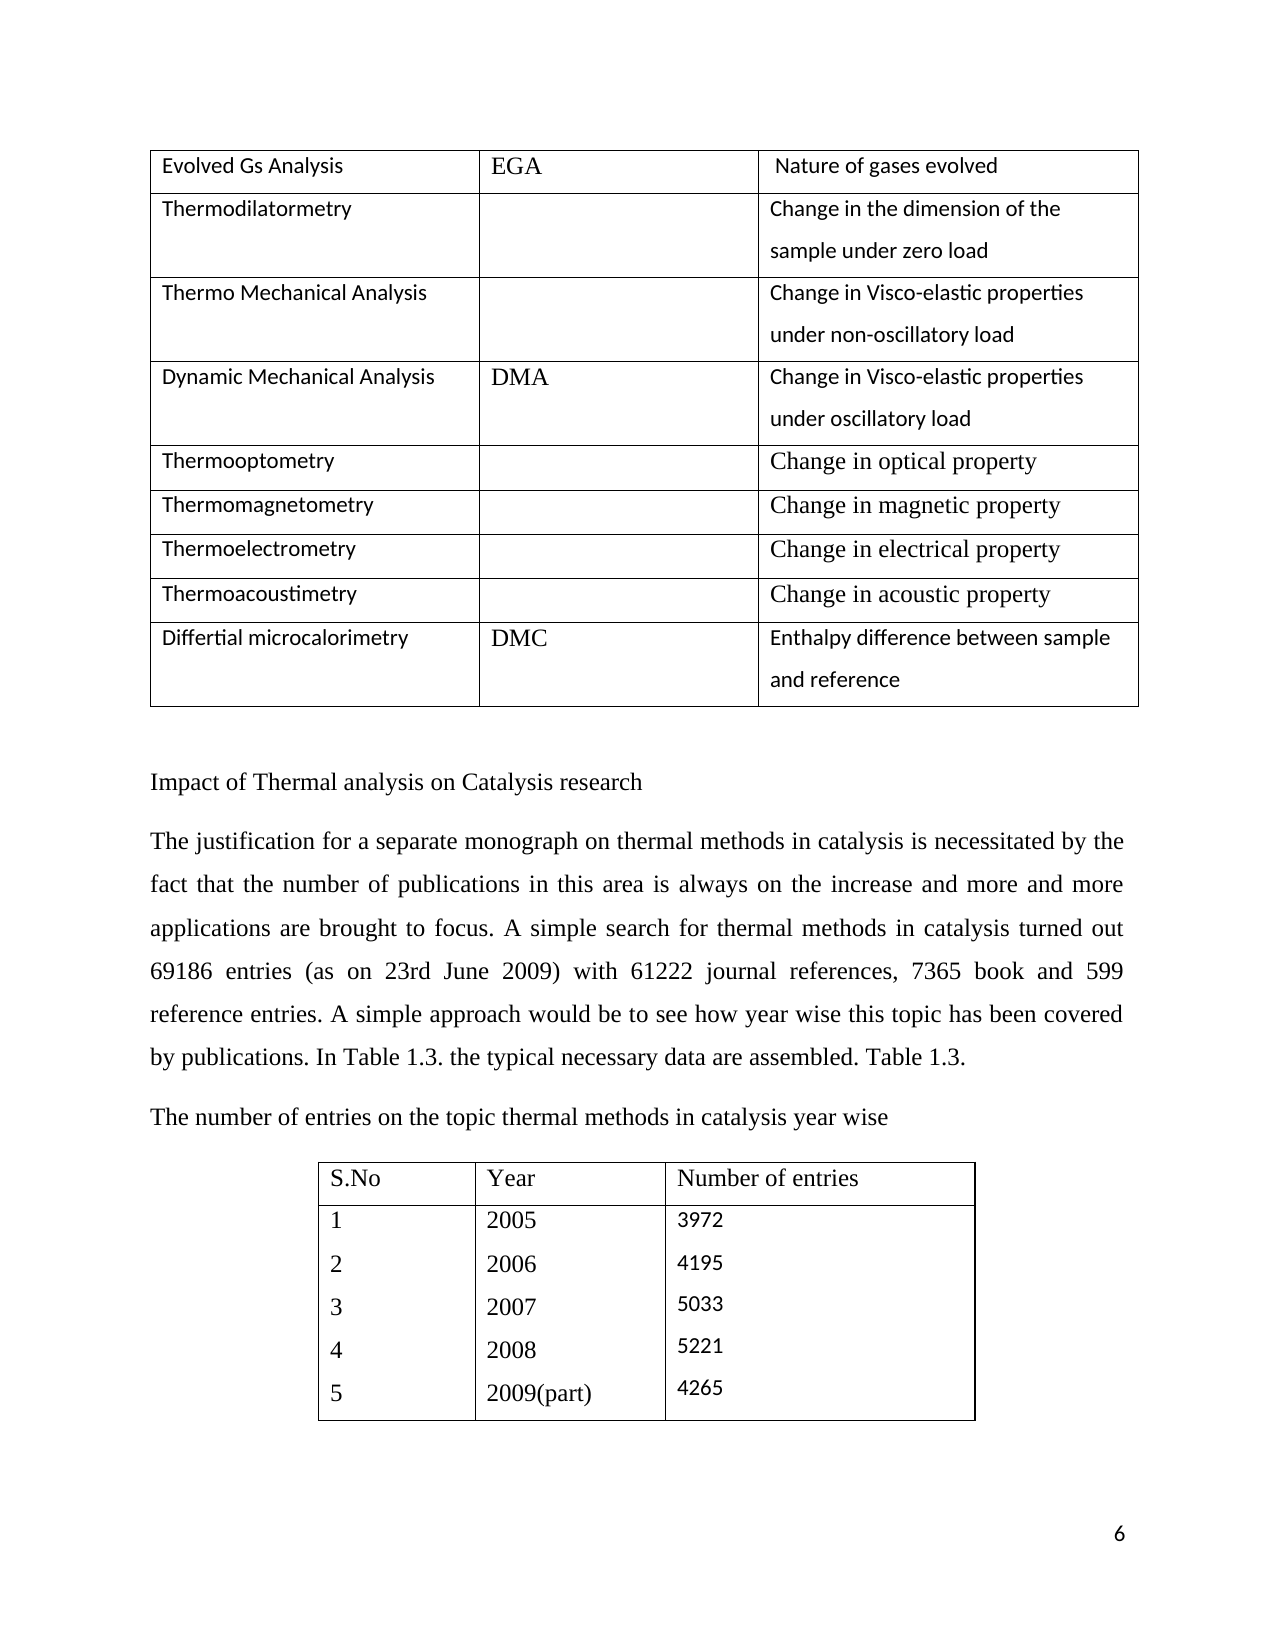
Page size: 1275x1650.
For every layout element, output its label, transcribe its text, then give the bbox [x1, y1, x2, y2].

table_cell EGA [480, 151, 758, 193]
table_cell Change in Visco-elastic properties under oscillatory load [759, 362, 1138, 445]
table_cell Change in the dimension of the sample under zero load [759, 194, 1138, 277]
table_cell [480, 491, 758, 533]
table_cell DMA [480, 362, 758, 445]
table_header S.No [319, 1163, 475, 1204]
table_cell Differtial microcalorimetry [151, 623, 479, 706]
table_cell Change in optical property [759, 446, 1138, 489]
table_cell Change in electrical property [759, 535, 1138, 578]
table_header Year [476, 1163, 665, 1204]
table_cell Dynamic Mechanical Analysis [151, 362, 479, 445]
table_cell DMC [480, 623, 758, 706]
table_cell Nature of gases evolved [759, 151, 1138, 193]
table_cell 3972 4195 5033 5221 4265 [666, 1206, 974, 1420]
table_cell Enthalpy difference between sample and reference [759, 623, 1138, 706]
text Impact of Thermal analysis on Catalysis research [150, 767, 1125, 795]
table_cell Thermooptometry [151, 446, 479, 489]
table_cell Thermodilatormetry [151, 194, 479, 277]
table_cell Evolved Gs Analysis [151, 151, 479, 193]
table_cell Change in magnetic property [759, 491, 1138, 533]
table_cell [480, 535, 758, 578]
table_cell Thermoelectrometry [151, 535, 479, 578]
table_cell [480, 194, 758, 277]
table_cell Thermomagnetometry [151, 491, 479, 533]
table_cell Change in acoustic property [759, 579, 1138, 622]
text The justification for a separate monograph on thermal methods in catalysis is necessitated by the fact that the number of publications in this area is always on the increase and more and more applications are brought to focus. A simple search for thermal methods in catalysis turned out 69186 entries (as on 23rd June 2009) with 61222 journal references, 7365 book and 599 reference entries. A simple approach would be to see how year wise this topic has been covered by publications. In Table 1.3. the typical necessary data are assembled. Table 1.3. [150, 826, 1125, 1071]
table_cell [480, 278, 758, 361]
table_cell Thermoacoustimetry [151, 579, 479, 622]
table_cell Change in Visco-elastic properties under non-oscillatory load [759, 278, 1138, 361]
table_header Number of entries [666, 1163, 974, 1204]
table_cell [480, 579, 758, 622]
table_cell 1 2 3 4 5 [319, 1206, 475, 1420]
text The number of entries on the topic thermal methods in catalysis year wise [150, 1102, 1125, 1131]
table_cell 2005 2006 2007 2008 2009(part) [476, 1206, 665, 1420]
table_cell [480, 446, 758, 489]
table_cell Thermo Mechanical Analysis [151, 278, 479, 361]
